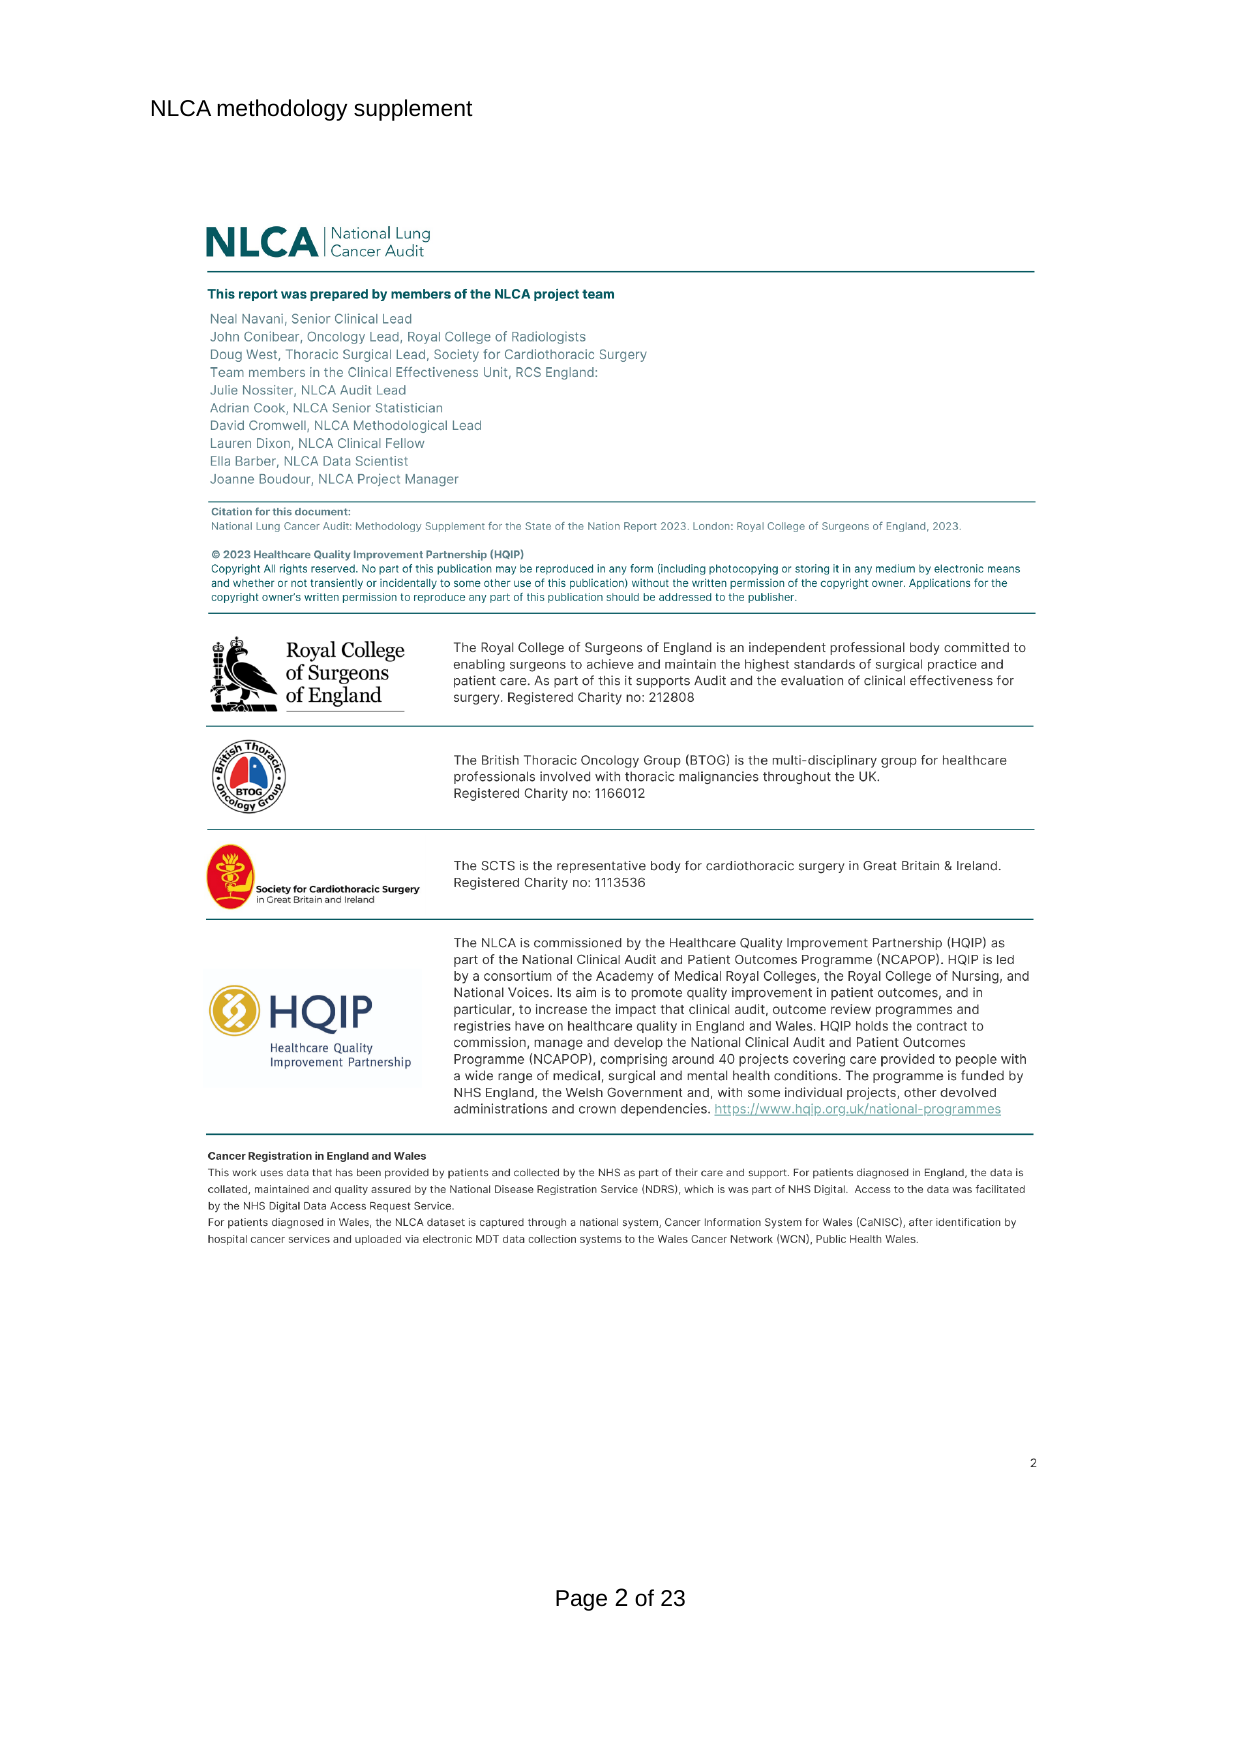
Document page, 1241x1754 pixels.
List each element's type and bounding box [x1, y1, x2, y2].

picture [150, 170, 1091, 1501]
